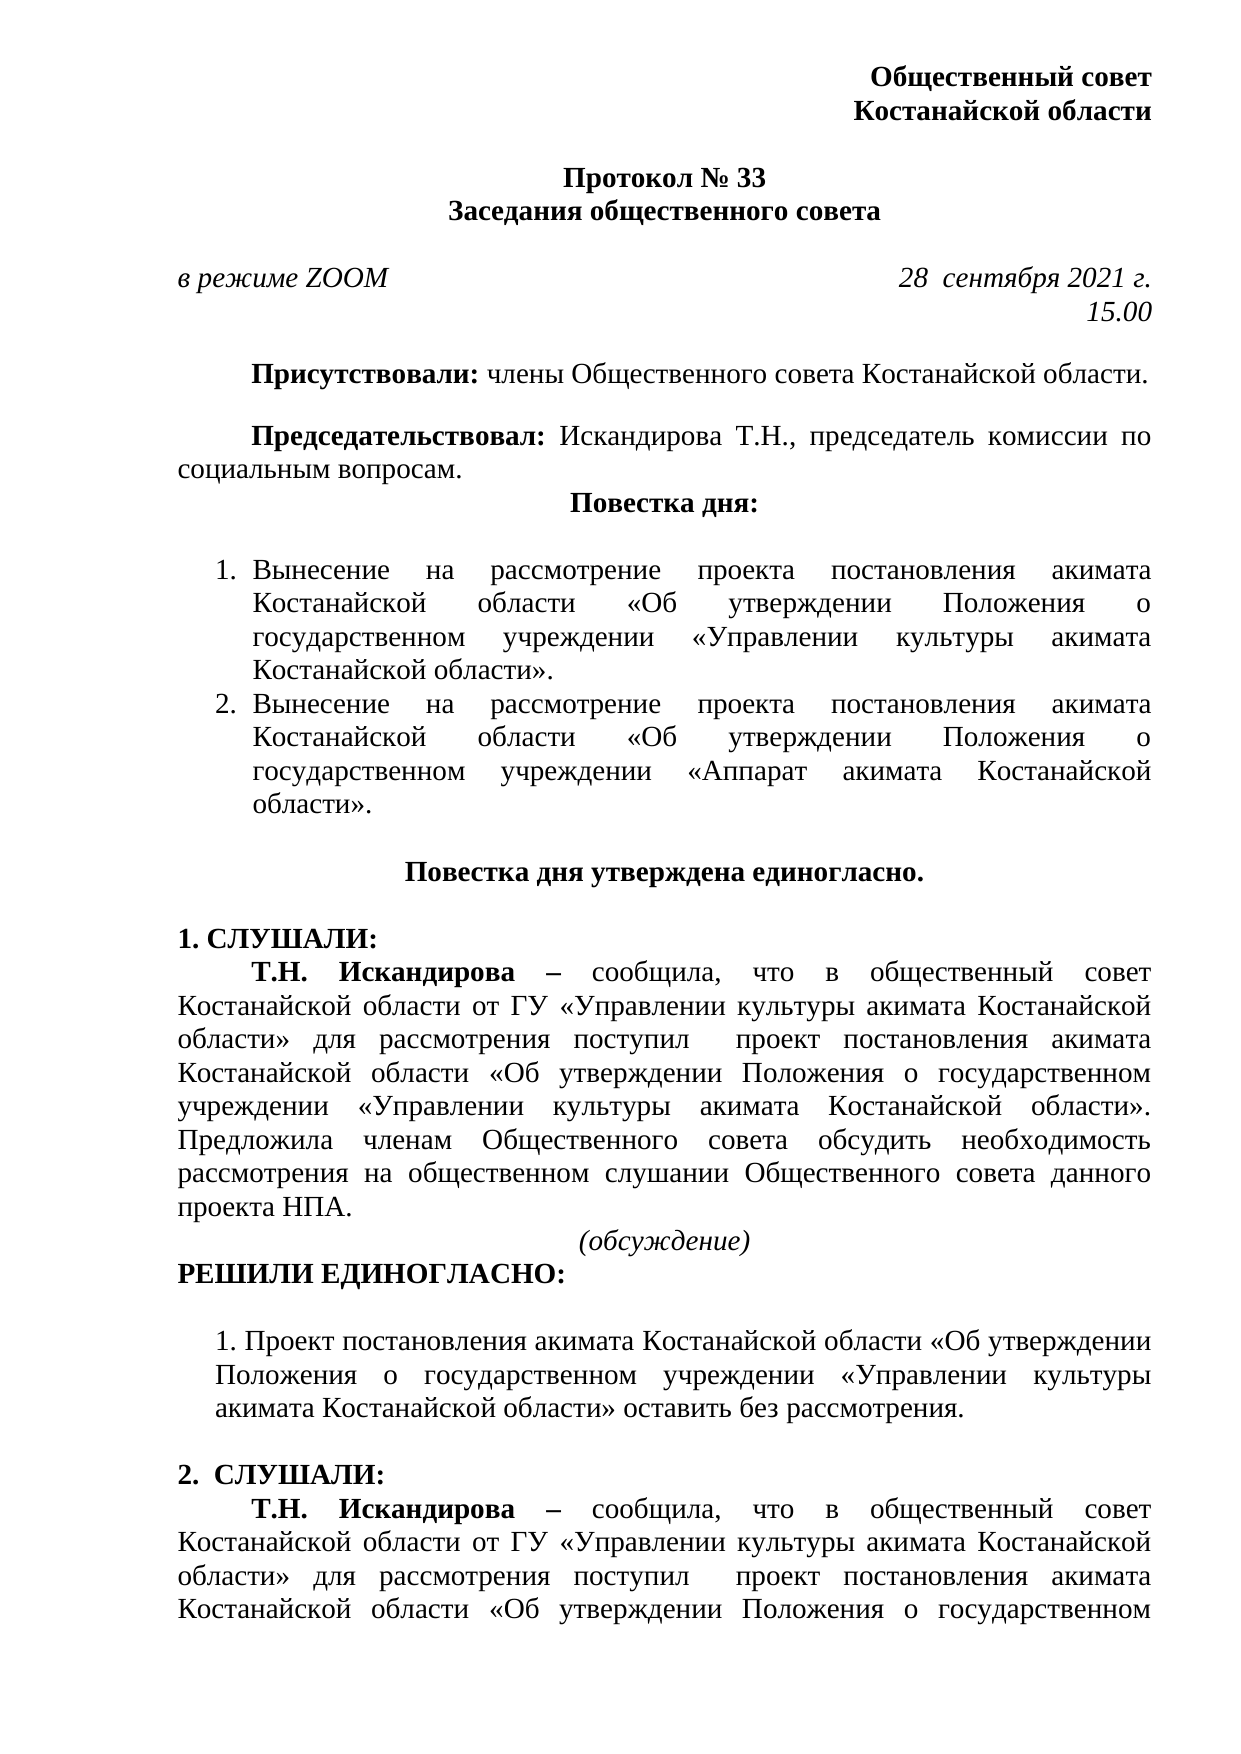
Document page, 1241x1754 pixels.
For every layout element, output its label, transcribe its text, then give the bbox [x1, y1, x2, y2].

text Присутствовали: члены Общественного совета Костанайской области. [177, 356, 1152, 390]
text Костанайской области [251, 93, 1152, 126]
list Вынесение на рассмотрение проекта постановления акимата Костанайской области «Об утверждении Положения о государственном учреждении «Управлении культуры акимата Костанайской области». [215, 552, 1152, 686]
text (обсуждение) [177, 1223, 1152, 1256]
text Общественный совет [177, 59, 1152, 93]
text РЕШИЛИ ЕДИНОГЛАСНО: [177, 1256, 1152, 1290]
text Протокол № 33 [177, 160, 1152, 193]
list Т.Н. Искандирова – сообщила, что в общественный совет Костанайской области от ГУ «Управлении культуры акимата Костанайской области» для рассмотрения поступил проект постановления акимата Костанайской области «Об утверждении Положения о государственном учреждении «Управлении культуры акимата Костанайской области». Предложила членам Общественного совета обсудить необходимость рассмотрения на общественном слушании Общественного совета данного проекта НПА. [177, 954, 1152, 1223]
text Повестка дня: [177, 485, 1152, 518]
text Повестка дня утверждена единогласно. [177, 854, 1152, 887]
text Заседания общественного совета [177, 193, 1152, 227]
list 1. СЛУШАЛИ: [177, 921, 1152, 954]
text 1. Проект постановления акимата Костанайской области «Об утверждении Положения о государственном учреждении «Управлении культуры акимата Костанайской области» оставить без рассмотрения. [215, 1323, 1152, 1424]
text в режиме ZOOM 28 сентября 2021 г. 15.00 [177, 260, 1152, 327]
list 2. СЛУШАЛИ: [177, 1457, 1152, 1491]
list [177, 1491, 1152, 1625]
list Вынесение на рассмотрение проекта постановления акимата Костанайской области «Об утверждении Положения о государственном учреждении «Аппарат акимата Костанайской области». [215, 686, 1152, 820]
text Председательствовал: Искандирова Т.Н., председатель комиссии по социальным вопросам. [177, 418, 1152, 485]
